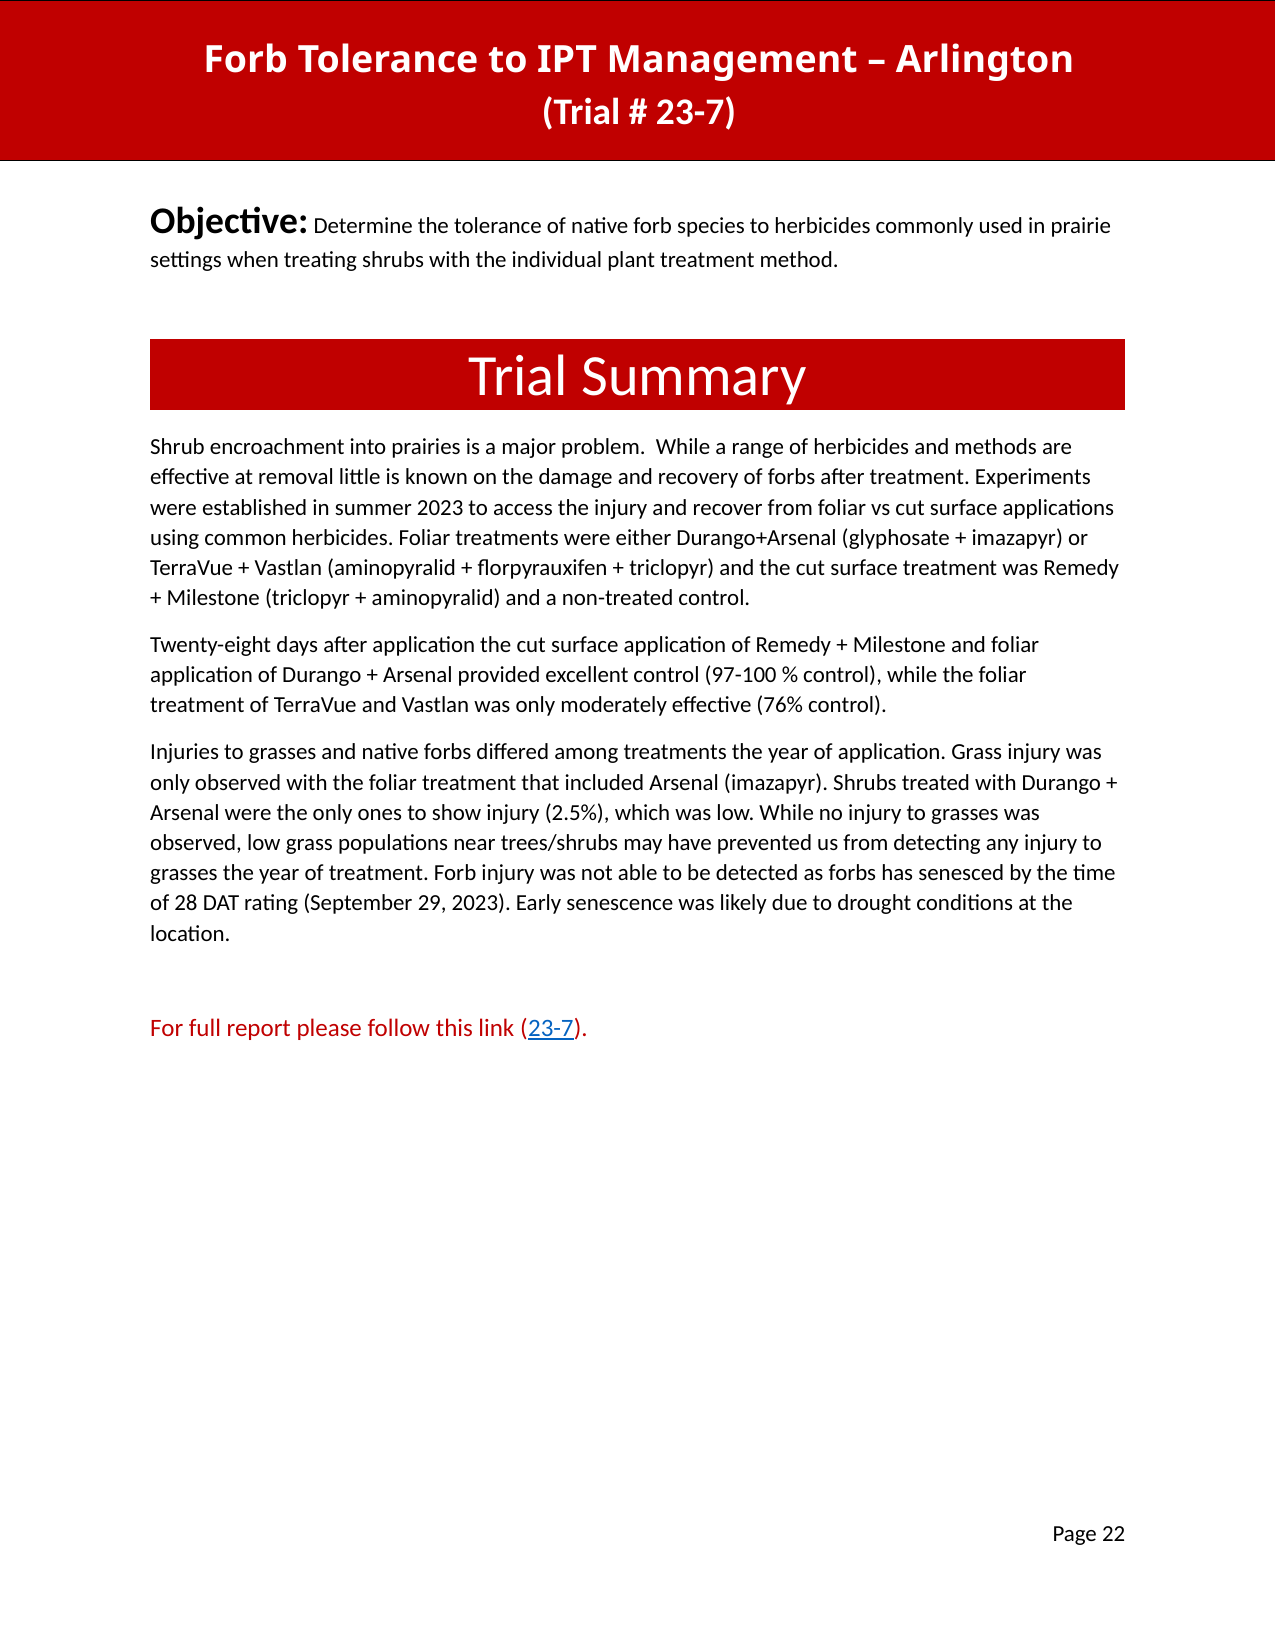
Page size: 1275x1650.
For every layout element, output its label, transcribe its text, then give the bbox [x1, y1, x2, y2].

text Trial Summary [150, 339, 1125, 410]
text Objective: Determine the tolerance of native forb species to herbicides commonly used in prairie settings when treating shrubs with the individual plant treatment method. [150, 197, 1125, 273]
text Shrub encroachment into prairies is a major problem. While a range of herbicides and methods are effective at removal little is known on the damage and recovery of forbs after treatment. Experiments were established in summer 2023 to access the injury and recover from foliar vs cut surface applications using common herbicides. Foliar treatments were either Durango+Arsenal (glyphosate + imazapyr) or TerraVue + Vastlan (aminopyralid + florpyrauxifen + triclopyr) and the cut surface treatment was Remedy + Milestone (triclopyr + aminopyralid) and a non-treated control. [150, 432, 1125, 611]
text For full report please follow this link (23-7). [150, 1012, 1125, 1043]
text Injuries to grasses and native forbs differed among treatments the year of application. Grass injury was only observed with the foliar treatment that included Arsenal (imazapyr). Shrubs treated with Durango + Arsenal were the only ones to show injury (2.5%), which was low. While no injury to grasses was observed, low grass populations near trees/shrubs may have prevented us from detecting any injury to grasses the year of treatment. Forb injury was not able to be detected as forbs has senesced by the time of 28 DAT rating (September 29, 2023). Early senescence was likely due to drought conditions at the location. [150, 737, 1125, 947]
text Twenty-eight days after application the cut surface application of Remedy + Milestone and foliar application of Durango + Arsenal provided excellent control (97-100 % control), while the foliar treatment of TerraVue and Vastlan was only moderately effective (76% control). [150, 630, 1125, 718]
